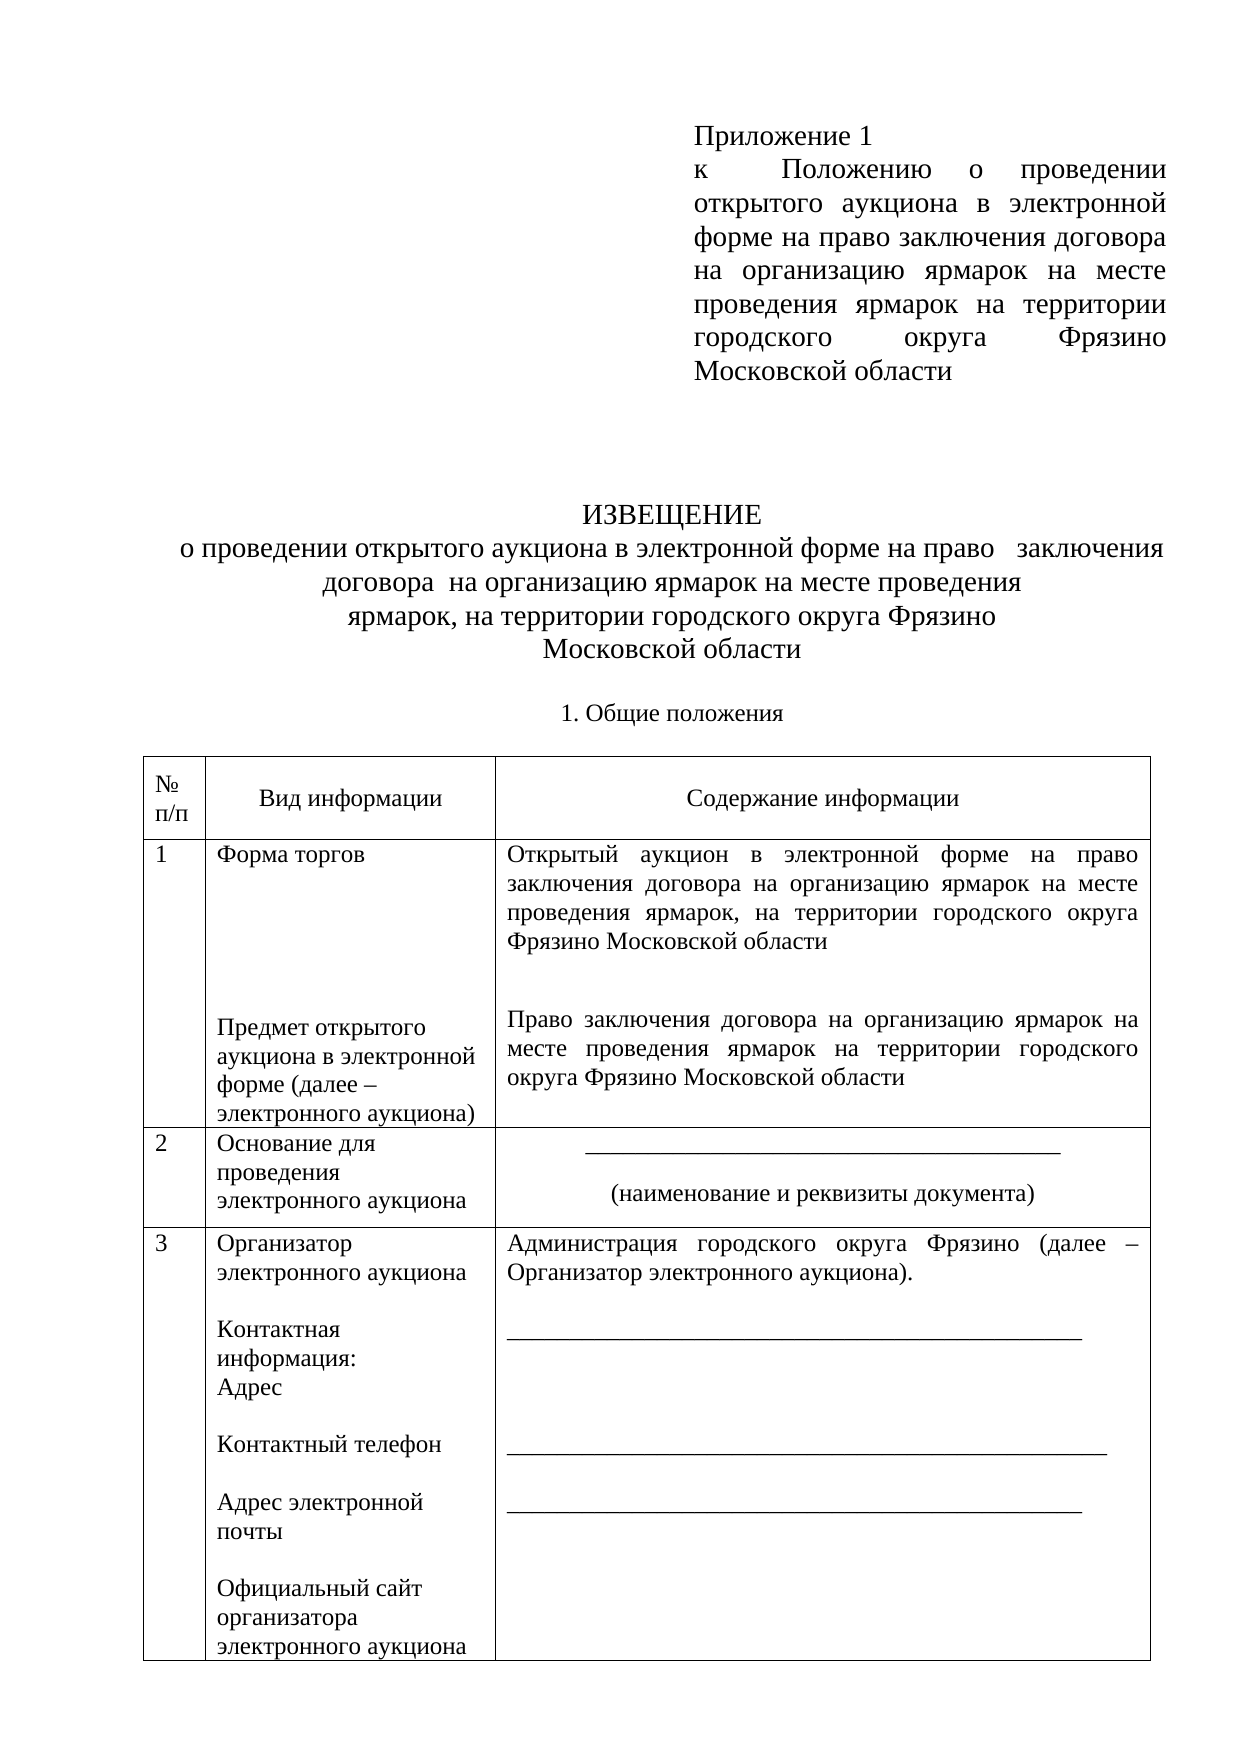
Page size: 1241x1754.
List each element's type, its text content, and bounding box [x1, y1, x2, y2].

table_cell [496, 1228, 1150, 1659]
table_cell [206, 1228, 495, 1659]
subtitle ярмарок, на территории городского округа Фрязино [177, 598, 1167, 631]
table_header № п/п [144, 757, 205, 838]
table_cell Форма торгов Предмет открытого аукциона в электронной форме (далее – электронного аукциона) [206, 840, 495, 1127]
table_cell 2 [144, 1128, 205, 1227]
text ИЗВЕЩЕНИЕ [177, 497, 1167, 531]
table_cell 3 [144, 1228, 205, 1659]
subtitle Московской области [177, 631, 1167, 665]
text Приложение 1 [693, 118, 1167, 152]
subtitle о проведении открытого аукциона в электронной форме на право заключения договора на организацию ярмарок на месте проведения [177, 531, 1167, 598]
table_cell Основание для проведения электронного аукциона [206, 1128, 495, 1227]
table_header Вид информации [206, 757, 495, 838]
table_header Содержание информации [496, 757, 1150, 838]
text к Положению о проведении открытого аукциона в электронной форме на право заключения договора на организацию ярмарок на месте проведения ярмарок на территории городского округа Фрязино Московской области [693, 152, 1167, 386]
table_cell 1 [144, 840, 205, 1127]
table_cell ______________________________________ (наименование и реквизиты документа) [496, 1128, 1150, 1227]
table_cell Открытый аукцион в электронной форме на право заключения договора на организацию ярмарок на месте проведения ярмарок, на территории городского округа Фрязино Московской области Право заключения договора на организацию ярмарок на месте проведения ярмарок на территории городского округа Фрязино Московской области [496, 840, 1150, 1127]
text 1. Общие положения [177, 698, 1167, 727]
